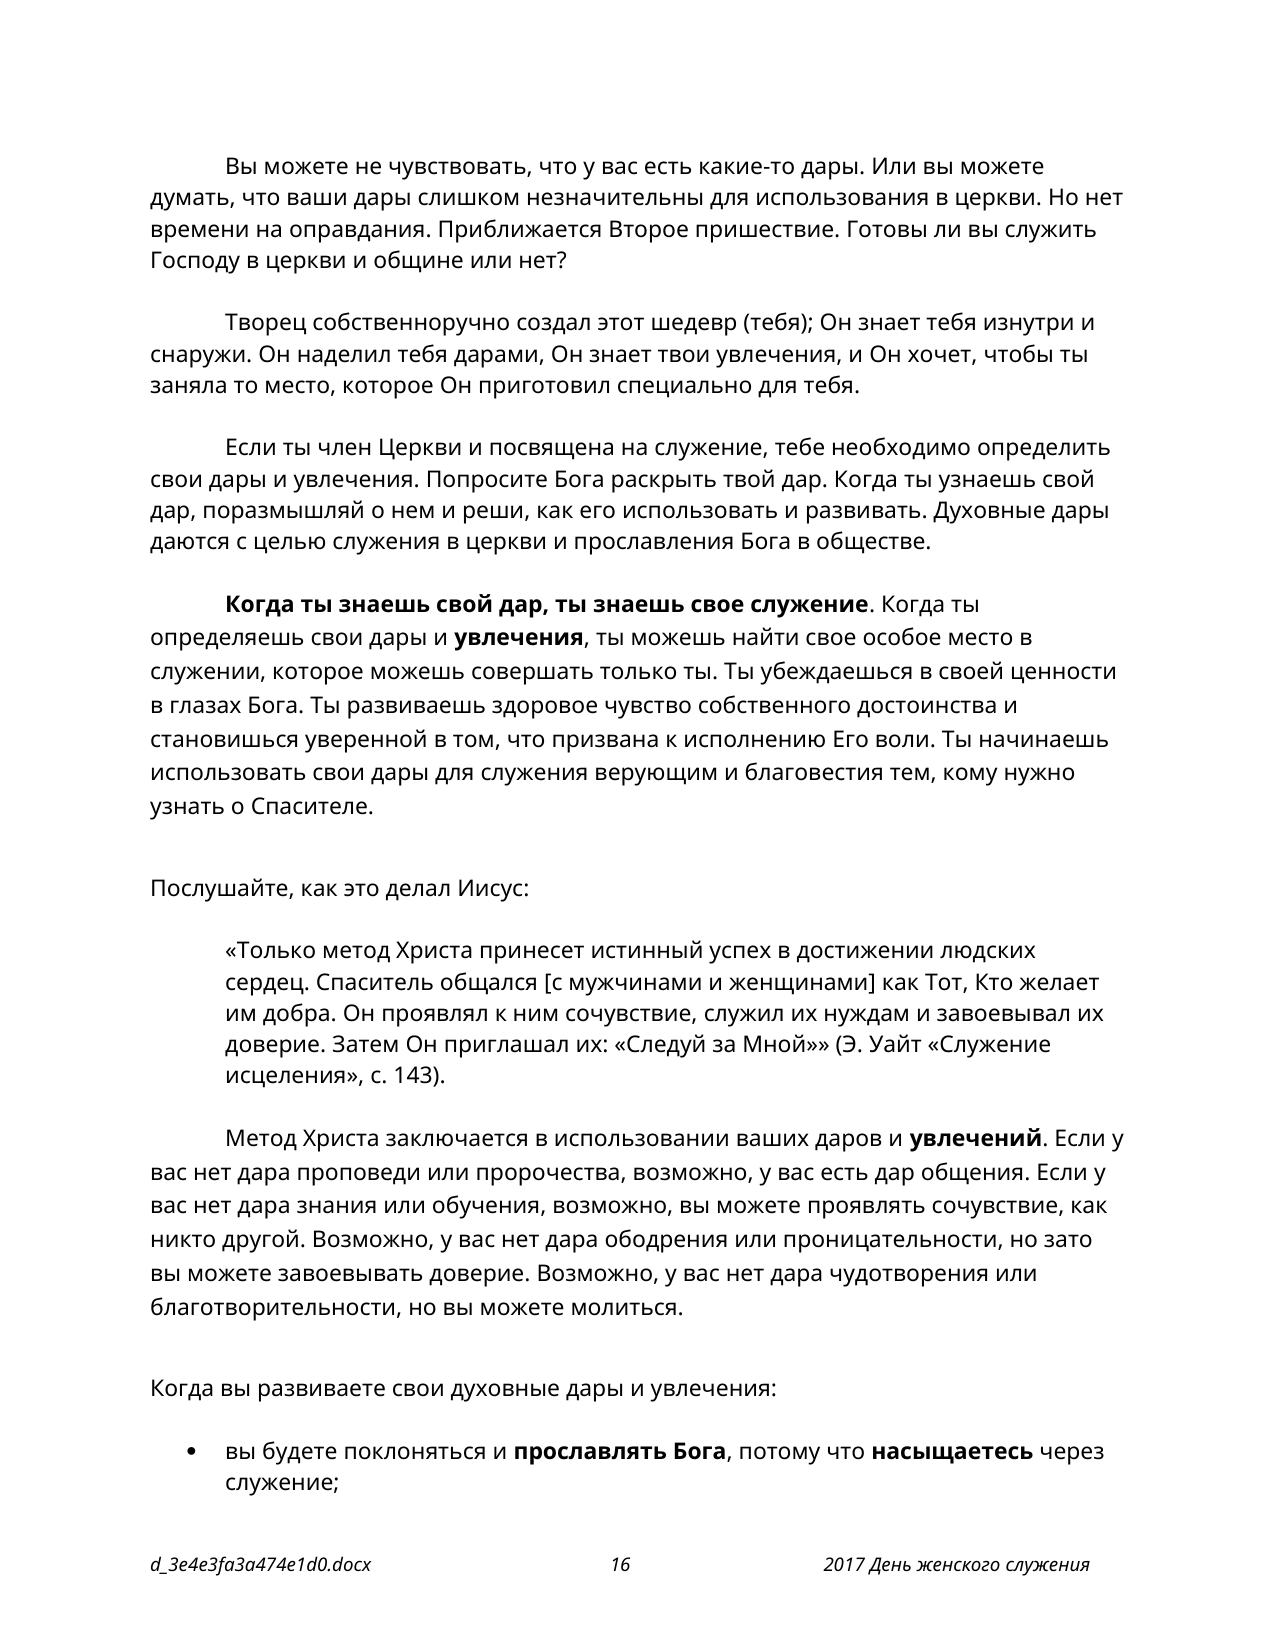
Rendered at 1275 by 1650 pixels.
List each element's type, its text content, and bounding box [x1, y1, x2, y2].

text Вы можете не чувствовать, что у вас есть какие-то дары. Или вы можете думать, что ваши дары слишком незначительны для использования в церкви. Но нет времени на оправдания. Приближается Второе пришествие. Готовы ли вы служить Господу в церкви и общине или нет? [150, 150, 1125, 275]
text Когда вы развиваете свои духовные дары и увлечения: [150, 1372, 1125, 1403]
text «Только метод Христа принесет истинный успех в достижении людских сердец. Спаситель общался [с мужчинами и женщинами] как Тот, Кто желает им добра. Он проявлял к ним сочувствие, служил их нуждам и завоевывал их доверие. Затем Он приглашал их: «Следуй за Мной»» (Э. Уайт «Служение исцеления», с. 143). [225, 934, 1125, 1090]
text Послушайте, как это делал Иисус: [150, 872, 1125, 903]
text Если ты член Церкви и посвящена на служение, тебе необходимо определить свои дары и увлечения. Попросите Бога раскрыть твой дар. Когда ты узнаешь свой дар, поразмышляй о нем и реши, как его использовать и развивать. Духовные дары даются с целью служения в церкви и прославления Бога в обществе. [150, 431, 1125, 556]
text Творец собственноручно создал этот шедевр (тебя); Он знает тебя изнутри и снаружи. Он наделил тебя дарами, Он знает твои увлечения, и Он хочет, чтобы ты заняла то место, которое Он приготовил специально для тебя. [150, 306, 1125, 400]
list вы будете поклоняться и прославлять Бога, потому что насыщаетесь через служение; [187, 1434, 1125, 1497]
text Метод Христа заключается в использовании ваших даров и увлечений. Если у вас нет дара проповеди или пророчества, возможно, у вас есть дар общения. Если у вас нет дара знания или обучения, возможно, вы можете проявлять сочувствие, как никто другой. Возможно, у вас нет дара ободрения или проницательности, но зато вы можете завоевывать доверие. Возможно, у вас нет дара чудотворения или благотворительности, но вы можете молиться. [150, 1122, 1125, 1322]
text Когда ты знаешь свой дар, ты знаешь свое служение. Когда ты определяешь свои дары и увлечения, ты можешь найти свое особое место в служении, которое можешь совершать только ты. Ты убеждаешься в своей ценности в глазах Бога. Ты развиваешь здоровое чувство собственного достоинства и становишься уверенной в том, что призвана к исполнению Его воли. Ты начинаешь использовать свои дары для служения верующим и благовестия тем, кому нужно узнать о Спасителе. [150, 587, 1125, 821]
